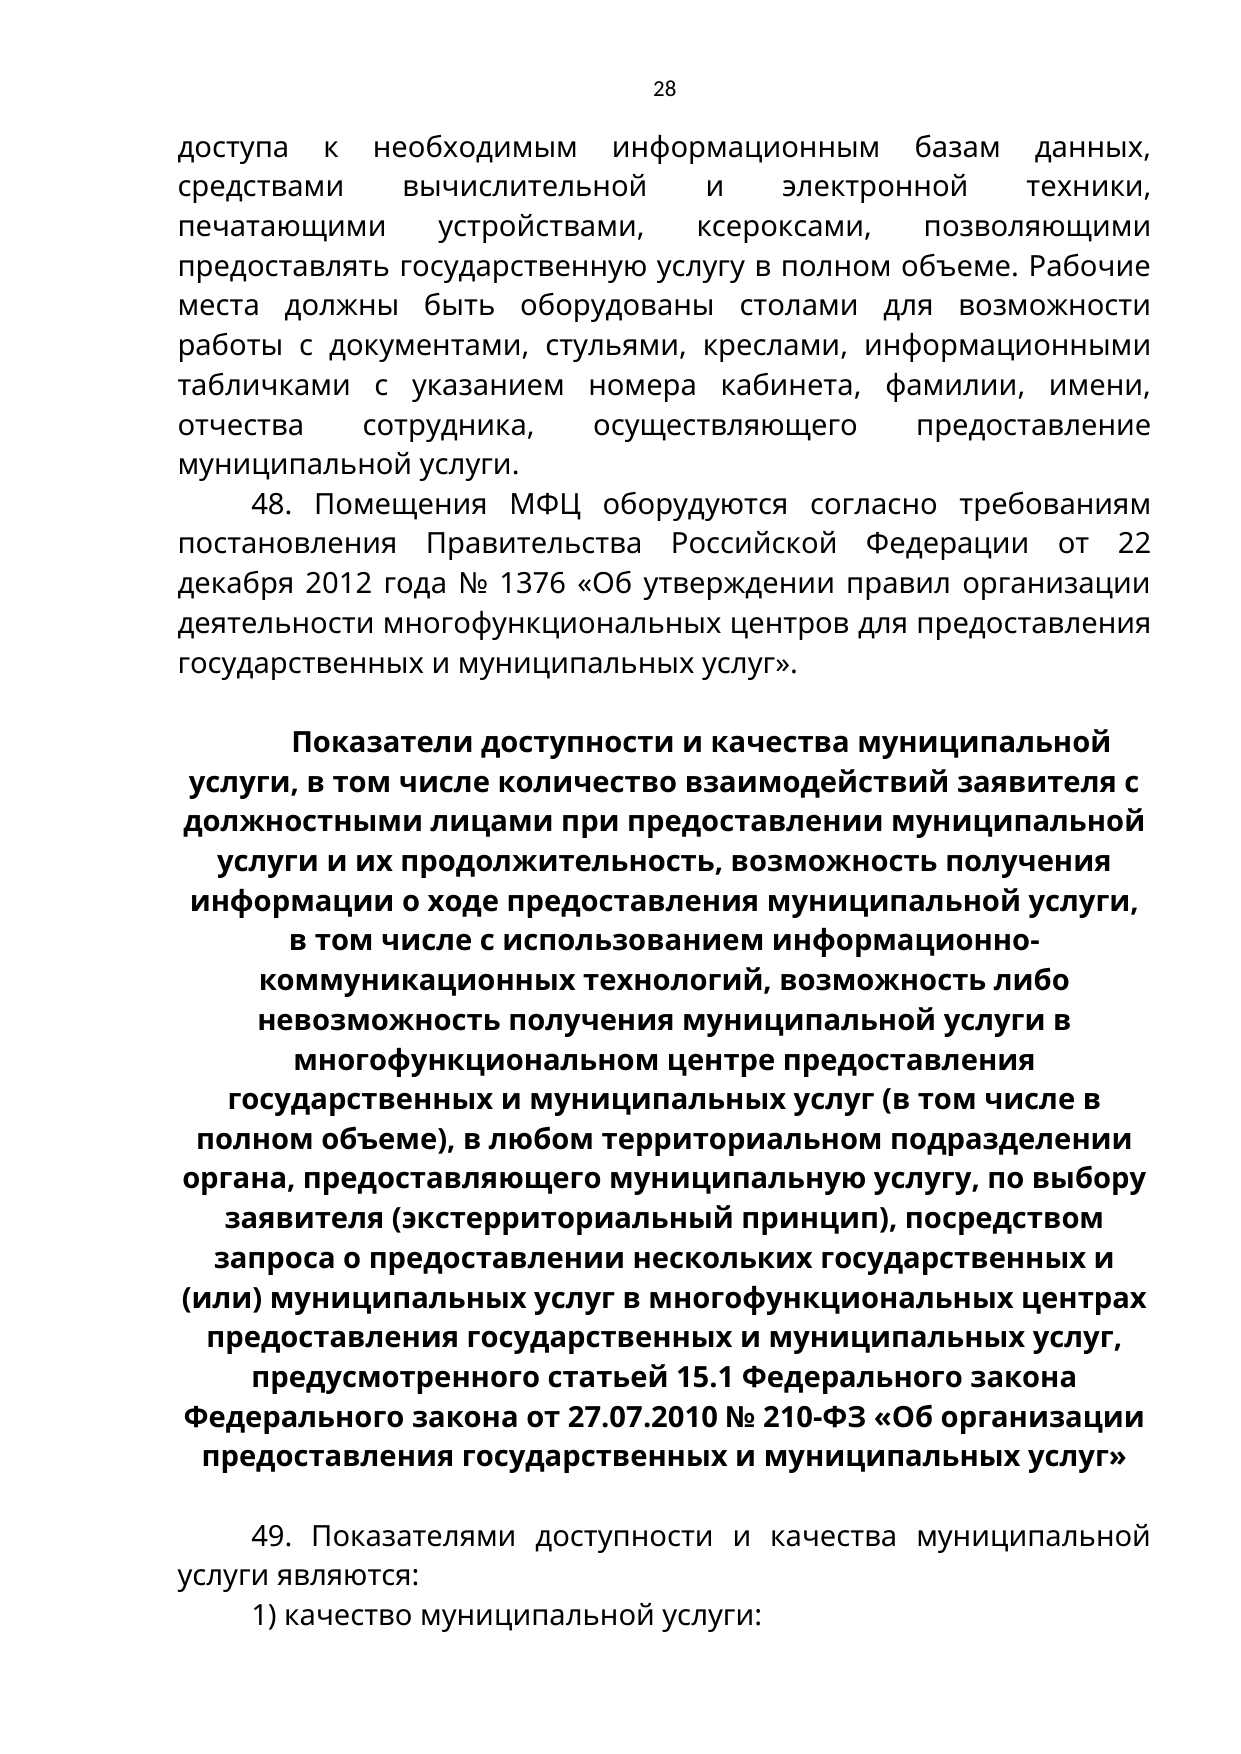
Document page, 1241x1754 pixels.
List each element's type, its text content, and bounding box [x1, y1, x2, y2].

text 1) качество муниципальной услуги: [177, 1594, 1152, 1634]
text 48. Помещения МФЦ оборудуются согласно требованиям постановления Правительства Российской Федерации от 22 декабря 2012 года № 1376 «Об утверждении правил организации деятельности многофункциональных центров для предоставления государственных и муниципальных услуг». [177, 483, 1152, 682]
text Показатели доступности и качества муниципальной услуги, в том числе количество взаимодействий заявителя с должностными лицами при предоставлении муниципальной услуги и их продолжительность, возможность получения информации о ходе предоставления муниципальной услуги, в том числе с использованием информационно-коммуникационных технологий, возможность либо невозможность получения муниципальной услуги в многофункциональном центре предоставления государственных и муниципальных услуг (в том числе в полном объеме), в любом территориальном подразделении органа, предоставляющего муниципальную услугу, по выбору заявителя (экстерриториальный принцип), посредством запроса о предоставлении нескольких государственных и (или) муниципальных услуг в многофункциональных центрах предоставления государственных и муниципальных услуг, предусмотренного статьей 15.1 Федерального закона Федерального закона от 27.07.2010 № 210-ФЗ «Об организации предоставления государственных и муниципальных услуг» [177, 721, 1152, 1475]
text 49. Показателями доступности и качества муниципальной услуги являются: [177, 1515, 1152, 1594]
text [177, 126, 1152, 483]
